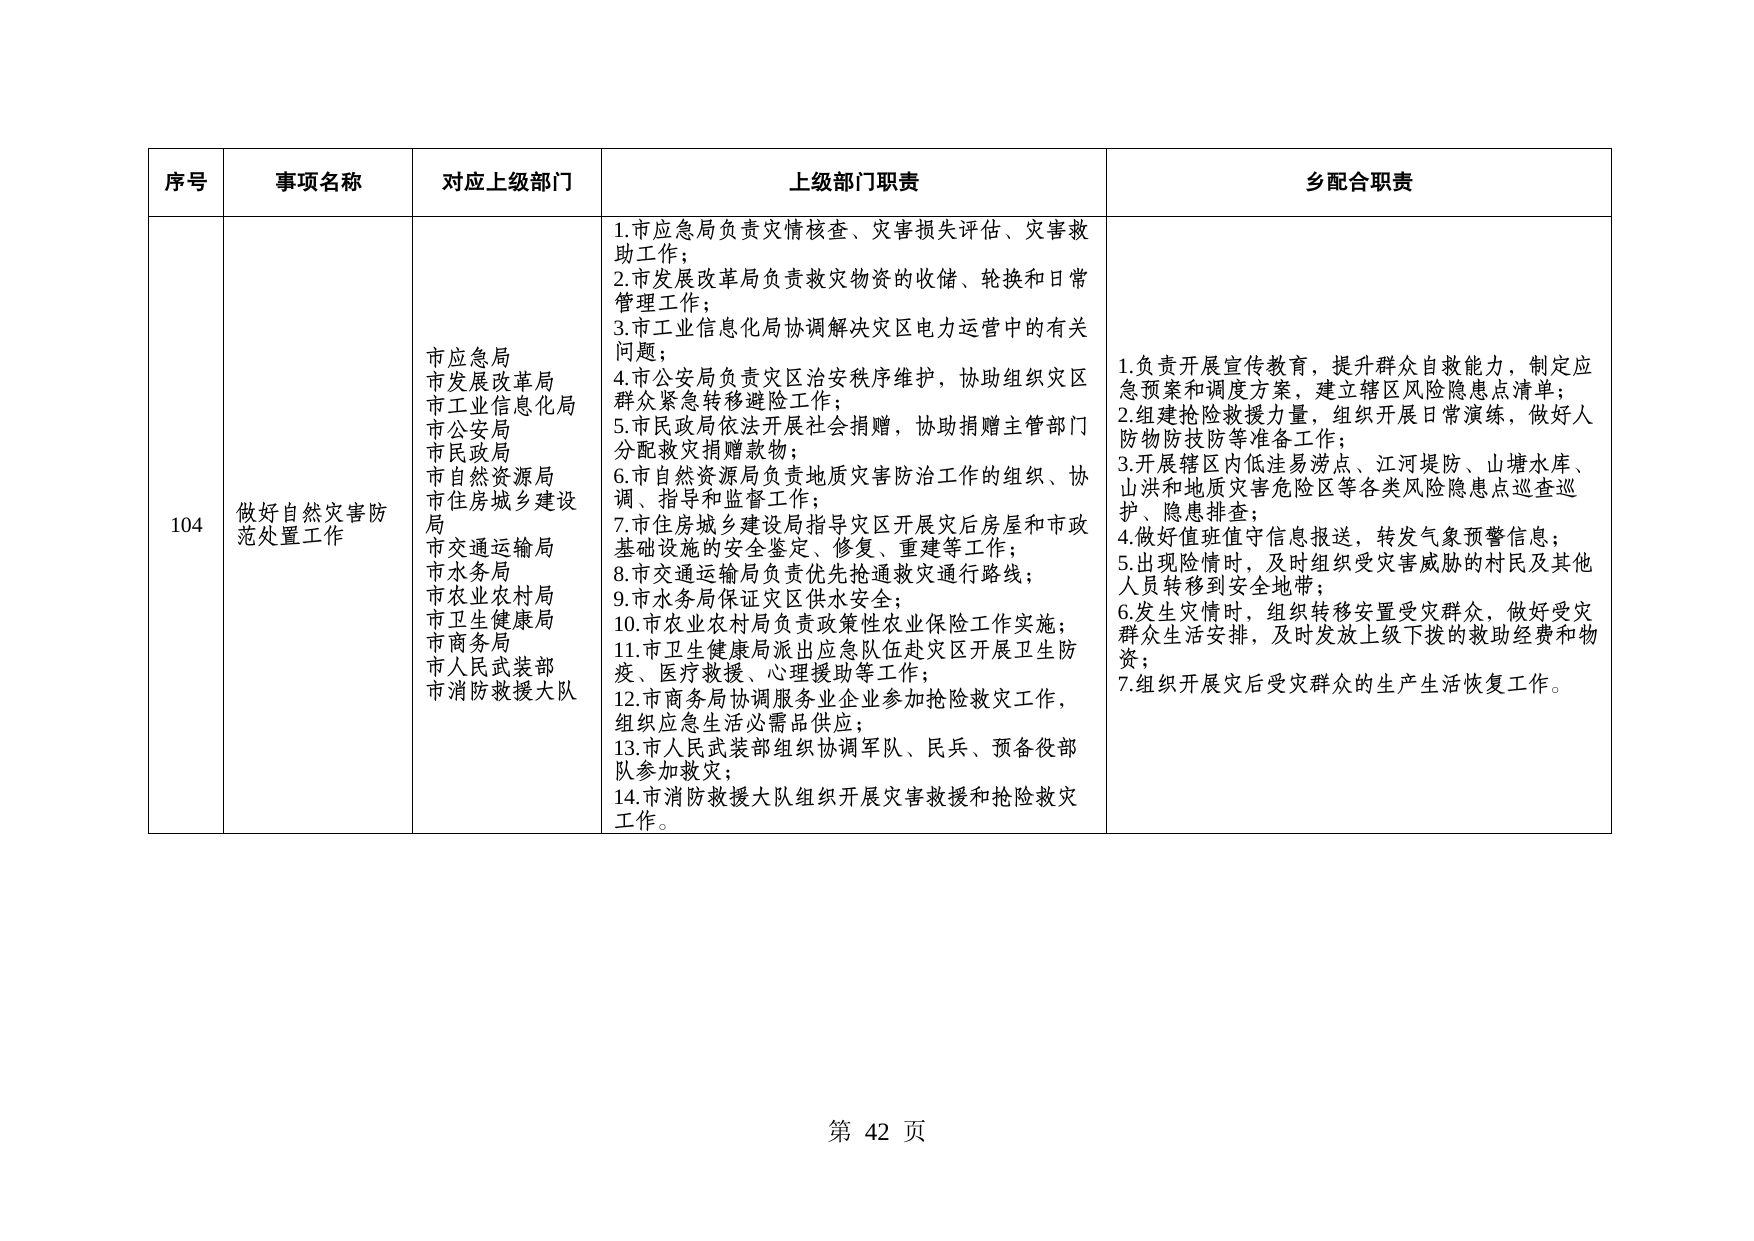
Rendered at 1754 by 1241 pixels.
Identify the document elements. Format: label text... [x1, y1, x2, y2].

table_header 事项名称 [224, 149, 412, 216]
table_header 序号 [149, 149, 223, 216]
table_header 乡配合职责 [1107, 149, 1611, 216]
table_cell 1.市应急局负责灾情核查、灾害损失评估、灾害救助工作； 2.市发展改革局负责救灾物资的收储、轮换和日常管理工作； 3.市工业信息化局协调解决灾区电力运营中的有关问题； 4.市公安局负责灾区治安秩序维护，协助组织灾区群众紧急转移避险工作； 5.市民政局依法开展社会捐赠，协助捐赠主管部门分配救灾捐赠款物； 6.市自然资源局负责地质灾害防治工作的组织、协调、指导和监督工作； 7.市住房城乡建设局指导灾区开展灾后房屋和市政基础设施的安全鉴定、修复、重建等工作； 8.市交通运输局负责优先抢通救灾通行路线； 9.市水务局保证灾区供水安全； 10.市农业农村局负责政策性农业保险工作实施； 11.市卫生健康局派出应急队伍赴灾区开展卫生防疫、医疗救援、心理援助等工作； 12.市商务局协调服务业企业参加抢险救灾工作，组织应急生活必需品供应； 13.市人民武装部组织协调军队、民兵、预备役部队参加救灾； 14.市消防救援大队组织开展灾害救援和抢险救灾工作。 [602, 217, 1106, 833]
table_header 对应上级部门 [413, 149, 601, 216]
table_cell 104 [149, 217, 223, 833]
table_cell 1.负责开展宣传教育，提升群众自救能力，制定应急预案和调度方案，建立辖区风险隐患点清单； 2.组建抢险救援力量，组织开展日常演练，做好人防物防技防等准备工作； 3.开展辖区内低洼易涝点、江河堤防、山塘水库、山洪和地质灾害危险区等各类风险隐患点巡查巡护、隐患排查； 4.做好值班值守信息报送，转发气象预警信息； 5.出现险情时，及时组织受灾害威胁的村民及其他人员转移到安全地带； 6.发生灾情时，组织转移安置受灾群众，做好受灾群众生活安排，及时发放上级下拨的救助经费和物资； 7.组织开展灾后受灾群众的生产生活恢复工作。 [1107, 217, 1611, 833]
table_header 上级部门职责 [602, 149, 1106, 216]
table_cell 市应急局 市发展改革局 市工业信息化局 市公安局 市民政局 市自然资源局 市住房城乡建设局 市交通运输局 市水务局 市农业农村局 市卫生健康局 市商务局 市人民武装部 市消防救援大队 [413, 217, 601, 833]
table_cell 做好自然灾害防范处置工作 [224, 217, 412, 833]
